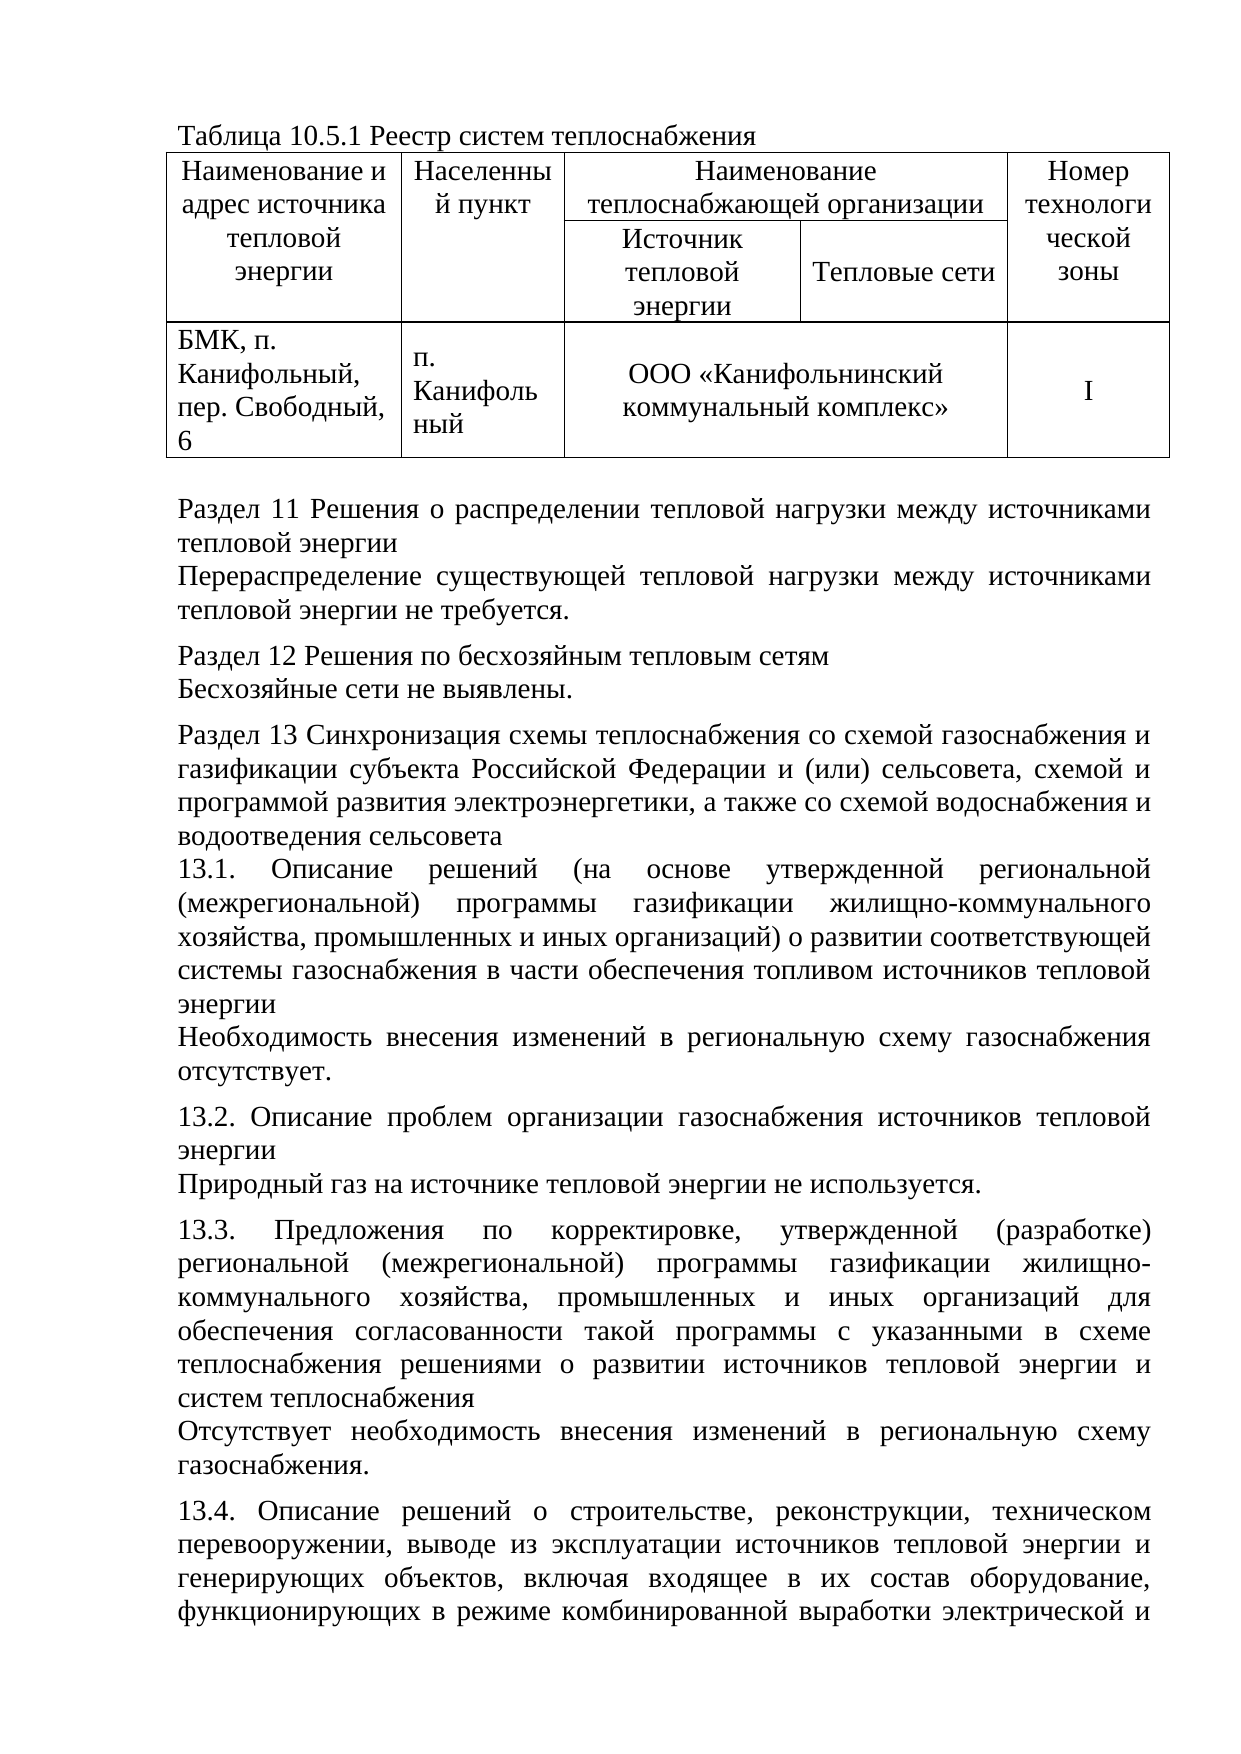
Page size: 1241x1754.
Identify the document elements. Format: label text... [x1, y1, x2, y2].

text 13.1. Описание решений (на основе утвержденной региональной (межрегиональной) программы газификации жилищно-коммунального хозяйства, промышленных и иных организаций) о развитии соответствующей системы газоснабжения в части обеспечения топливом источников тепловой энергии [177, 852, 1152, 1019]
text Бесхозяйные сети не выявлены. [177, 671, 1152, 705]
table_cell Источник тепловой энергии [565, 221, 800, 321]
text Раздел 13 Синхронизация схемы теплоснабжения со схемой газоснабжения и газификации субъекта Российской Федерации и (или) сельсовета, схемой и программой развития электроэнергетики, а также со схемой водоснабжения и водоотведения сельсовета [177, 717, 1152, 852]
table_header Номер технологической зоны [1008, 153, 1169, 321]
text Раздел 11 Решения о распределении тепловой нагрузки между источниками тепловой энергии [177, 491, 1152, 558]
table_header Наименование и адрес источника тепловой энергии [167, 153, 401, 321]
text Природный газ на источнике тепловой энергии не используется. [177, 1166, 1152, 1199]
table_cell I [1008, 323, 1169, 457]
table_cell БМК, п. Канифольный, пер. Свободный, 6 [167, 323, 401, 457]
text Необходимость внесения изменений в региональную схему газоснабжения отсутствует. [177, 1019, 1152, 1086]
table_cell п. Канифольный [402, 323, 564, 457]
text 13.2. Описание проблем организации газоснабжения источников тепловой энергии [177, 1099, 1152, 1166]
table_cell ООО «Канифольнинский коммунальный комплекс» [565, 323, 1007, 457]
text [177, 1493, 1152, 1627]
text 13.3. Предложения по корректировке, утвержденной (разработке) региональной (межрегиональной) программы газификации жилищно-коммунального хозяйства, промышленных и иных организаций для обеспечения согласованности такой программы с указанными в схеме теплоснабжения решениями о развитии источников тепловой энергии и систем теплоснабжения [177, 1212, 1152, 1413]
text Таблица 10.5.1 Реестр систем теплоснабжения [177, 118, 1152, 152]
table_header Наименование теплоснабжающей организации [565, 153, 1007, 220]
text Раздел 12 Решения по бесхозяйным тепловым сетям [177, 638, 1152, 671]
text Отсутствует необходимость внесения изменений в региональную схему газоснабжения. [177, 1413, 1152, 1480]
table_header Населенный пункт [402, 153, 564, 321]
table_cell Тепловые сети [801, 221, 1007, 321]
text Перераспределение существующей тепловой нагрузки между источниками тепловой энергии не требуется. [177, 558, 1152, 625]
